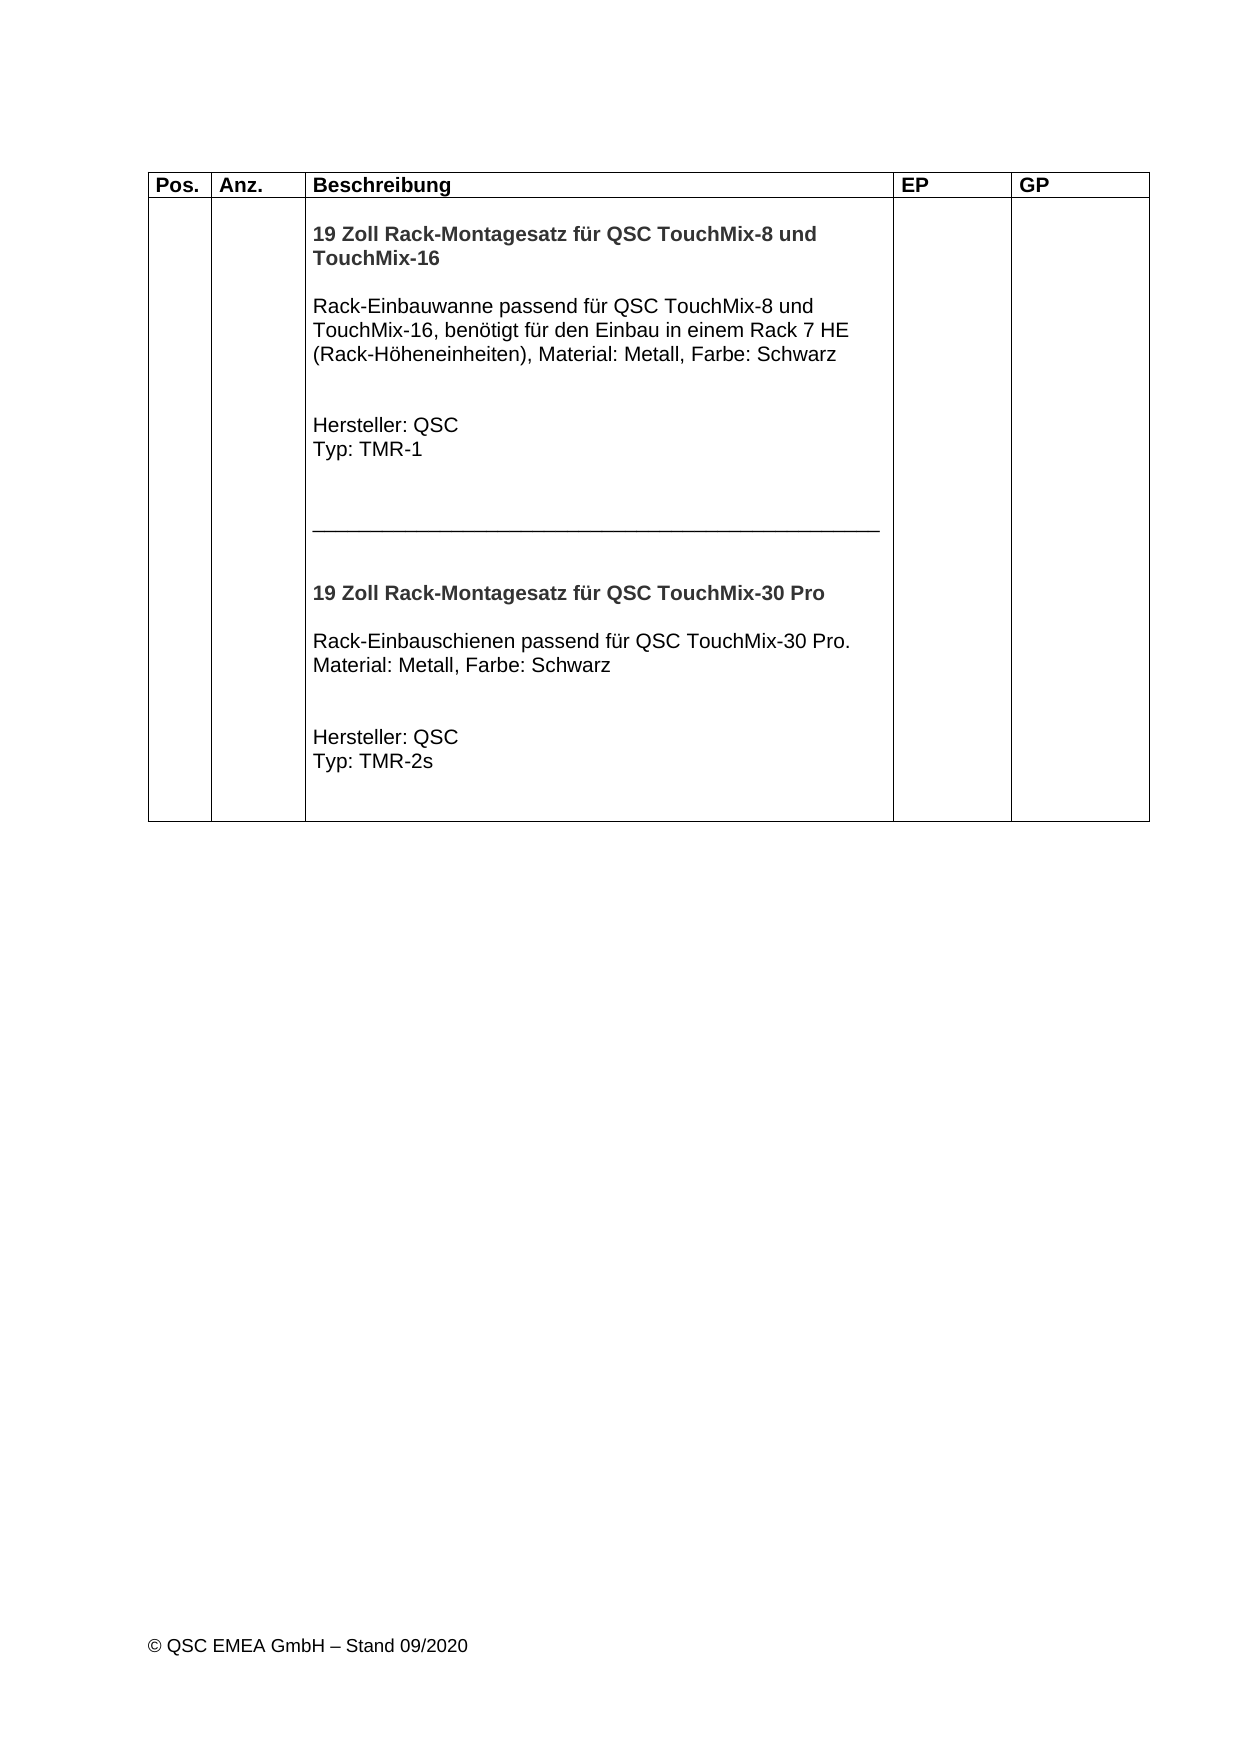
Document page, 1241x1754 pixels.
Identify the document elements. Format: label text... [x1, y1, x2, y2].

table_header Anz. [212, 173, 305, 197]
table_header Beschreibung [306, 173, 893, 197]
table_header EP [894, 173, 1011, 197]
table_cell [212, 198, 305, 821]
table_cell [1012, 198, 1149, 821]
table_cell [894, 198, 1011, 821]
table_cell 19 Zoll Rack-Montagesatz für QSC TouchMix-8 und TouchMix-16 Rack-Einbauwanne passend für QSC TouchMix-8 und TouchMix-16, benötigt für den Einbau in einem Rack 7 HE (Rack-Höheneinheiten), Material: Metall, Farbe: Schwarz Hersteller: QSC Typ: TMR-1 _________________________________________________ 19 Zoll Rack-Montagesatz für QSC TouchMix-30 Pro Rack-Einbauschienen passend für QSC TouchMix-30 Pro. Material: Metall, Farbe: Schwarz Hersteller: QSC Typ: TMR-2s [306, 198, 893, 821]
table_header Pos. [149, 173, 211, 197]
table_cell [149, 198, 211, 821]
table_header GP [1012, 173, 1149, 197]
